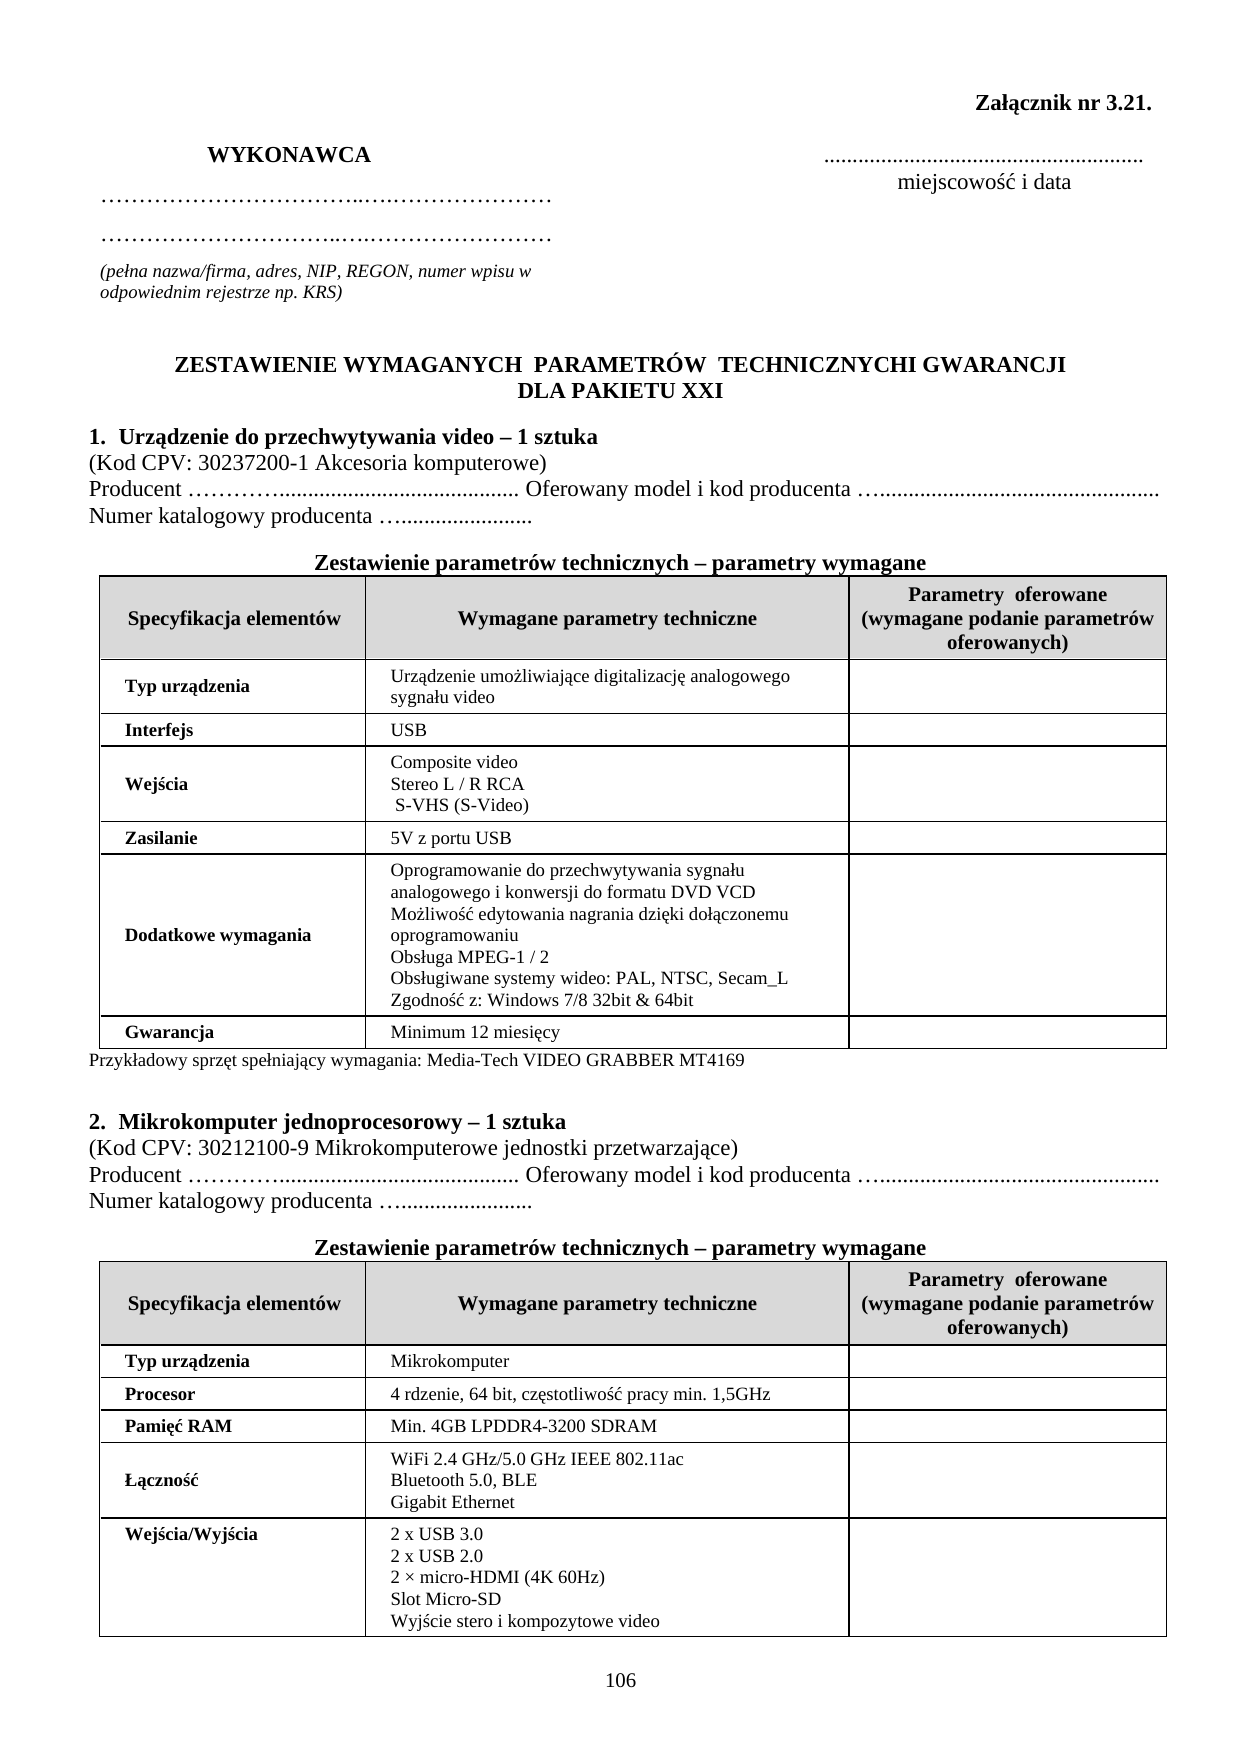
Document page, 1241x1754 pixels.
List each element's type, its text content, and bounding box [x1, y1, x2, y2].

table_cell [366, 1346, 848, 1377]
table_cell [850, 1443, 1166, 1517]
text Zestawienie parametrów technicznych – parametry wymagane [89, 549, 1152, 575]
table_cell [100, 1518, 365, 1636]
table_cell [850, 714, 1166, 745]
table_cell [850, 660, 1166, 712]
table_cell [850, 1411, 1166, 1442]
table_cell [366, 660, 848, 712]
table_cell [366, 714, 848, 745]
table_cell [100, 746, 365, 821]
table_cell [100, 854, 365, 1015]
text DLA PAKIETU XXI [89, 377, 1152, 403]
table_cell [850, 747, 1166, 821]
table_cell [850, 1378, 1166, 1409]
text Zestawienie parametrów technicznych – parametry wymagane [89, 1234, 1152, 1261]
list Urządzenie do przechwytywania video – 1 sztuka [89, 423, 1152, 449]
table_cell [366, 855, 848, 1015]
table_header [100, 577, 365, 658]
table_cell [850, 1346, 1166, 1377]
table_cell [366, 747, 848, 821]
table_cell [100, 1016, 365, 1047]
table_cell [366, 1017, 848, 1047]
text Przykładowy sprzęt spełniający wymagania: Media-Tech VIDEO GRABBER MT4169 [89, 1049, 1152, 1071]
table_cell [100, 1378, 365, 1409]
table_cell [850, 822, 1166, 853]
list (Kod CPV: 30212100-9 Mikrokomputerowe jednostki przetwarzające) [89, 1134, 1152, 1161]
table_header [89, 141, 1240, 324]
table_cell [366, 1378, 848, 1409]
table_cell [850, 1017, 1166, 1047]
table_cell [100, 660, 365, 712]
text Producent ………….......................................... Oferowany model i kod producenta …................................................. Numer katalogowy producenta …....................... [89, 475, 1167, 528]
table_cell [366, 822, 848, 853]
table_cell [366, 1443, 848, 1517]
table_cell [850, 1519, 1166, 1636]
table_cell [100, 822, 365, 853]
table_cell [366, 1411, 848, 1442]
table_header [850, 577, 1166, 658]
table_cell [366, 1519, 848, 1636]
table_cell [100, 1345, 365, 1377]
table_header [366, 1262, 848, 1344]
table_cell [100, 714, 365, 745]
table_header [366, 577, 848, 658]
text Załącznik nr 3.21. [89, 89, 1152, 115]
text Producent ………….......................................... Oferowany model i kod producenta …................................................. Numer katalogowy producenta …....................... [89, 1161, 1167, 1213]
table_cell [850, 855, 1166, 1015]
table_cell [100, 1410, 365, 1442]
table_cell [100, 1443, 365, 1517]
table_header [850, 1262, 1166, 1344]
text ZESTAWIENIE WYMAGANYCH PARAMETRÓW TECHNICZNYCHI GWARANCJI [89, 351, 1152, 377]
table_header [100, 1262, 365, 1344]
list Mikrokomputer jednoprocesorowy – 1 sztuka [89, 1108, 1152, 1134]
list (Kod CPV: 30237200-1 Akcesoria komputerowe) [89, 449, 1152, 475]
